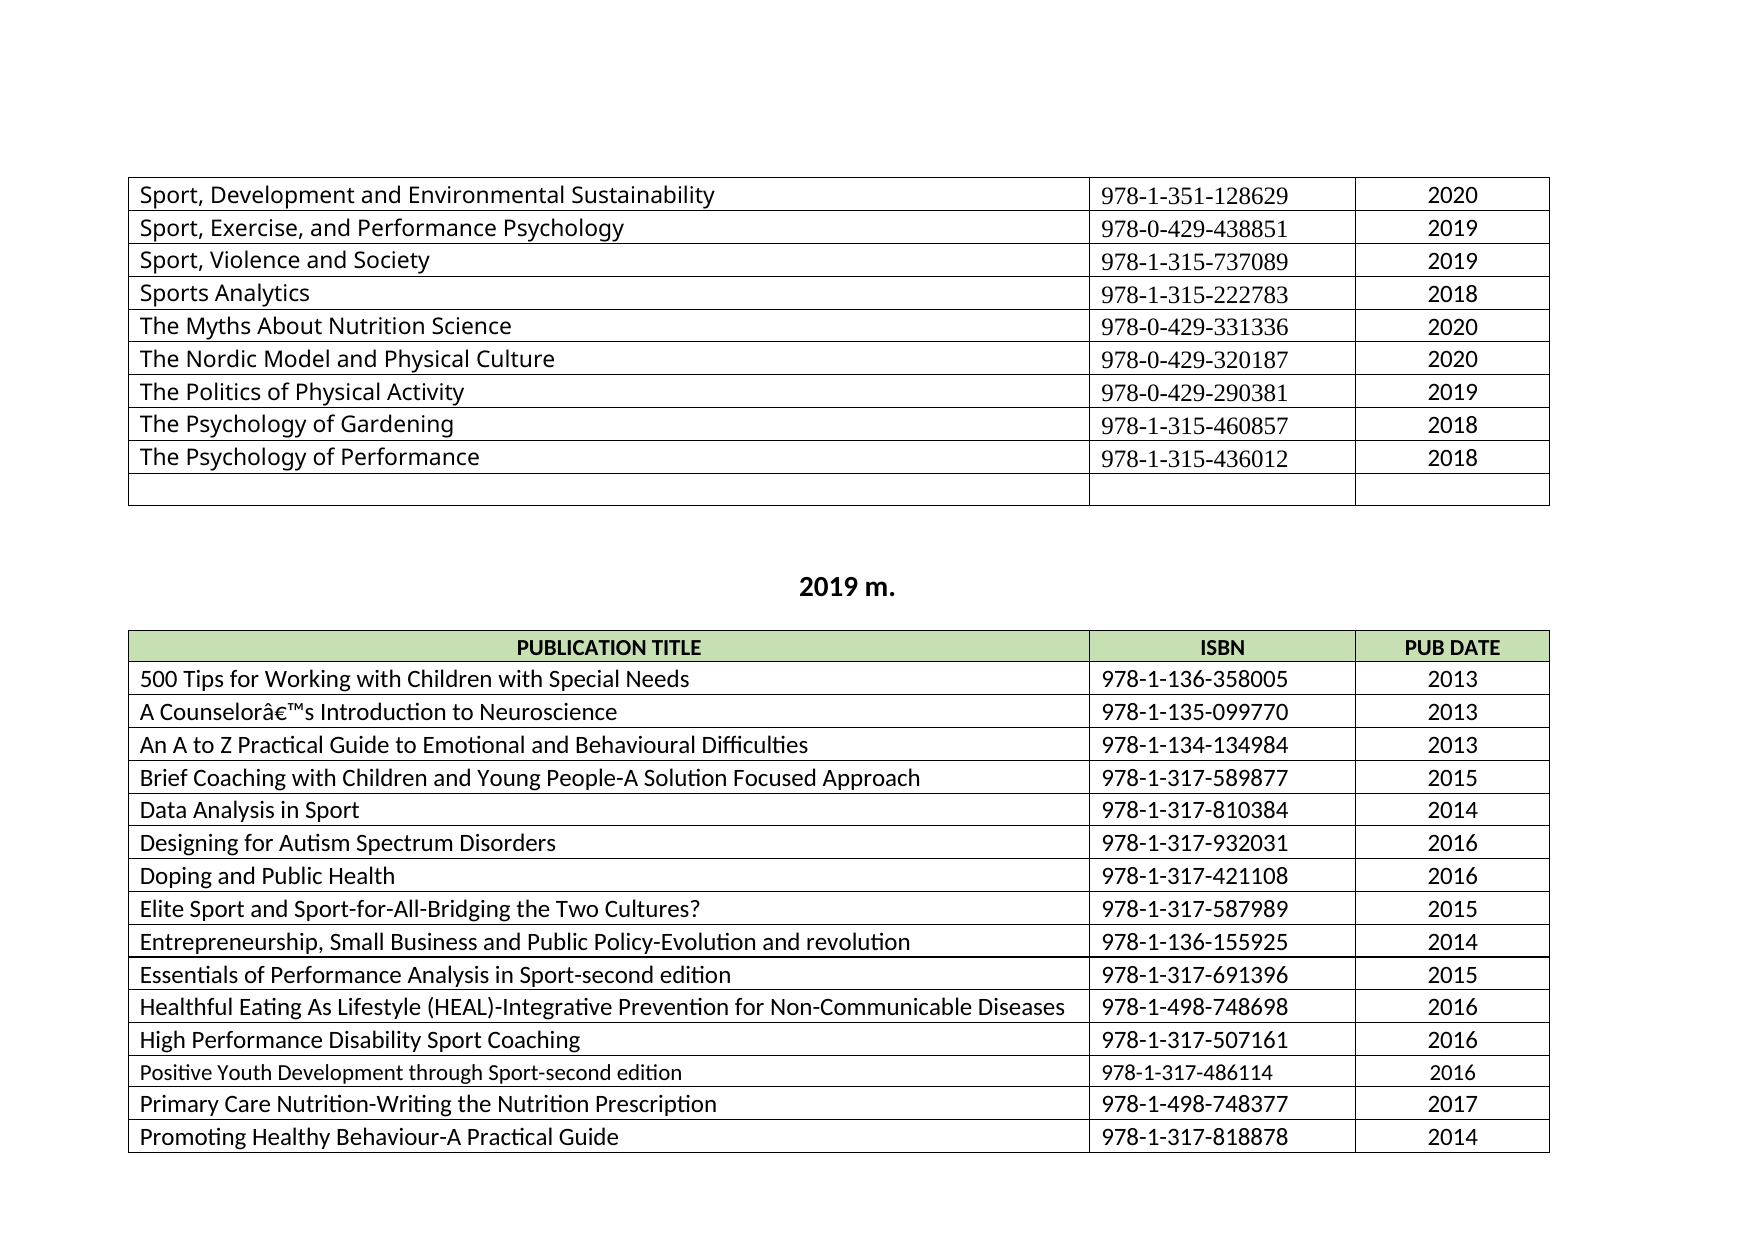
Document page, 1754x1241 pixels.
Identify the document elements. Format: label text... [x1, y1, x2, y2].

table_cell 2018 [1356, 441, 1549, 472]
table_cell 978-1-315-737089 [1090, 244, 1355, 276]
table_cell [1090, 474, 1355, 505]
table_cell 978-1-317-932031 [1090, 826, 1355, 858]
table_cell 978-1-317-486114 [1090, 1056, 1355, 1086]
table_cell 2016 [1356, 1056, 1549, 1086]
table_cell Essentials of Performance Analysis in Sport-second edition [129, 958, 1089, 989]
table_cell 978-1-317-507161 [1090, 1023, 1355, 1055]
table_cell Sport, Violence and Society [129, 244, 1089, 276]
table_cell 978-1-136-155925 [1090, 925, 1355, 956]
table_cell 978-1-317-691396 [1090, 958, 1355, 989]
table_cell 2016 [1356, 826, 1549, 858]
table_cell Data Analysis in Sport [129, 794, 1089, 825]
table_cell 500 Tips for Working with Children with Special Needs [129, 662, 1089, 694]
table_cell 978-1-351-128629 [1090, 178, 1355, 210]
table_cell Healthful Eating As Lifestyle (HEAL)-Integrative Prevention for Non-Communicable Diseases [129, 990, 1089, 1022]
table_cell 2019 [1356, 375, 1549, 407]
table_cell [1356, 474, 1549, 505]
table_cell 2016 [1356, 859, 1549, 891]
table_cell The Psychology of Performance [129, 441, 1089, 472]
table_cell 2013 [1356, 662, 1549, 694]
table_cell 2015 [1356, 761, 1549, 792]
table_cell Elite Sport and Sport-for-All-Bridging the Two Cultures? [129, 892, 1089, 924]
table_cell The Myths About Nutrition Science [129, 310, 1089, 341]
table_cell 2013 [1356, 695, 1549, 727]
table_cell 2013 [1356, 728, 1549, 759]
table_cell 978-1-315-436012 [1090, 441, 1355, 472]
table_cell 978-1-498-748377 [1090, 1087, 1355, 1119]
table_cell 2015 [1356, 892, 1549, 924]
table_cell 2016 [1356, 1023, 1549, 1055]
table_cell 978-1-315-222783 [1090, 277, 1355, 308]
table_header PUB DATE [1356, 631, 1549, 661]
table_cell 2018 [1356, 408, 1549, 440]
table_header PUBLICATION TITLE [129, 631, 1089, 661]
table_cell An A to Z Practical Guide to Emotional and Behavioural Difficulties [129, 728, 1089, 759]
table_cell 978-0-429-331336 [1090, 310, 1355, 341]
table_cell Designing for Autism Spectrum Disorders [129, 826, 1089, 858]
table_cell Promoting Healthy Behaviour-A Practical Guide [129, 1120, 1089, 1152]
table_cell 978-0-429-438851 [1090, 211, 1355, 243]
table_cell 978-1-134-134984 [1090, 728, 1355, 759]
table_cell 2015 [1356, 958, 1549, 989]
table_cell 2014 [1356, 794, 1549, 825]
table_cell [129, 474, 1089, 505]
table_cell Sport, Development and Environmental Sustainability [129, 178, 1089, 210]
table_cell 978-1-317-587989 [1090, 892, 1355, 924]
table_cell The Politics of Physical Activity [129, 375, 1089, 407]
table_cell The Nordic Model and Physical Culture [129, 342, 1089, 374]
table_cell 978-1-136-358005 [1090, 662, 1355, 694]
table_cell Doping and Public Health [129, 859, 1089, 891]
table_cell 2020 [1356, 310, 1549, 341]
table_cell Positive Youth Development through Sport-second edition [129, 1056, 1089, 1086]
table_cell 978-1-315-460857 [1090, 408, 1355, 440]
table_cell 2014 [1356, 925, 1549, 956]
table_cell The Psychology of Gardening [129, 408, 1089, 440]
table_cell 2020 [1356, 178, 1549, 210]
table_cell 2019 [1356, 244, 1549, 276]
table_cell A Counselorâ€™s Introduction to Neuroscience [129, 695, 1089, 727]
table_cell 978-1-135-099770 [1090, 695, 1355, 727]
table_cell Primary Care Nutrition-Writing the Nutrition Prescription [129, 1087, 1089, 1119]
table_cell Sport, Exercise, and Performance Psychology [129, 211, 1089, 243]
table_cell High Performance Disability Sport Coaching [129, 1023, 1089, 1055]
table_cell 2018 [1356, 277, 1549, 308]
text 2019 m. [118, 568, 1577, 604]
table_header ISBN [1090, 631, 1355, 661]
table_cell Sports Analytics [129, 277, 1089, 308]
table_cell 978-1-317-818878 [1090, 1120, 1355, 1152]
table_cell 2016 [1356, 990, 1549, 1022]
table_cell 978-1-498-748698 [1090, 990, 1355, 1022]
table_cell 2020 [1356, 342, 1549, 374]
table_cell 978-1-317-810384 [1090, 794, 1355, 825]
table_cell 2019 [1356, 211, 1549, 243]
table_cell 978-1-317-589877 [1090, 761, 1355, 792]
table_cell 2017 [1356, 1087, 1549, 1119]
table_cell Brief Coaching with Children and Young People-A Solution Focused Approach [129, 761, 1089, 792]
table_cell 978-0-429-320187 [1090, 342, 1355, 374]
table_cell 2014 [1356, 1120, 1549, 1152]
table_cell 978-1-317-421108 [1090, 859, 1355, 891]
table_cell 978-0-429-290381 [1090, 375, 1355, 407]
table_cell Entrepreneurship, Small Business and Public Policy-Evolution and revolution [129, 925, 1089, 956]
